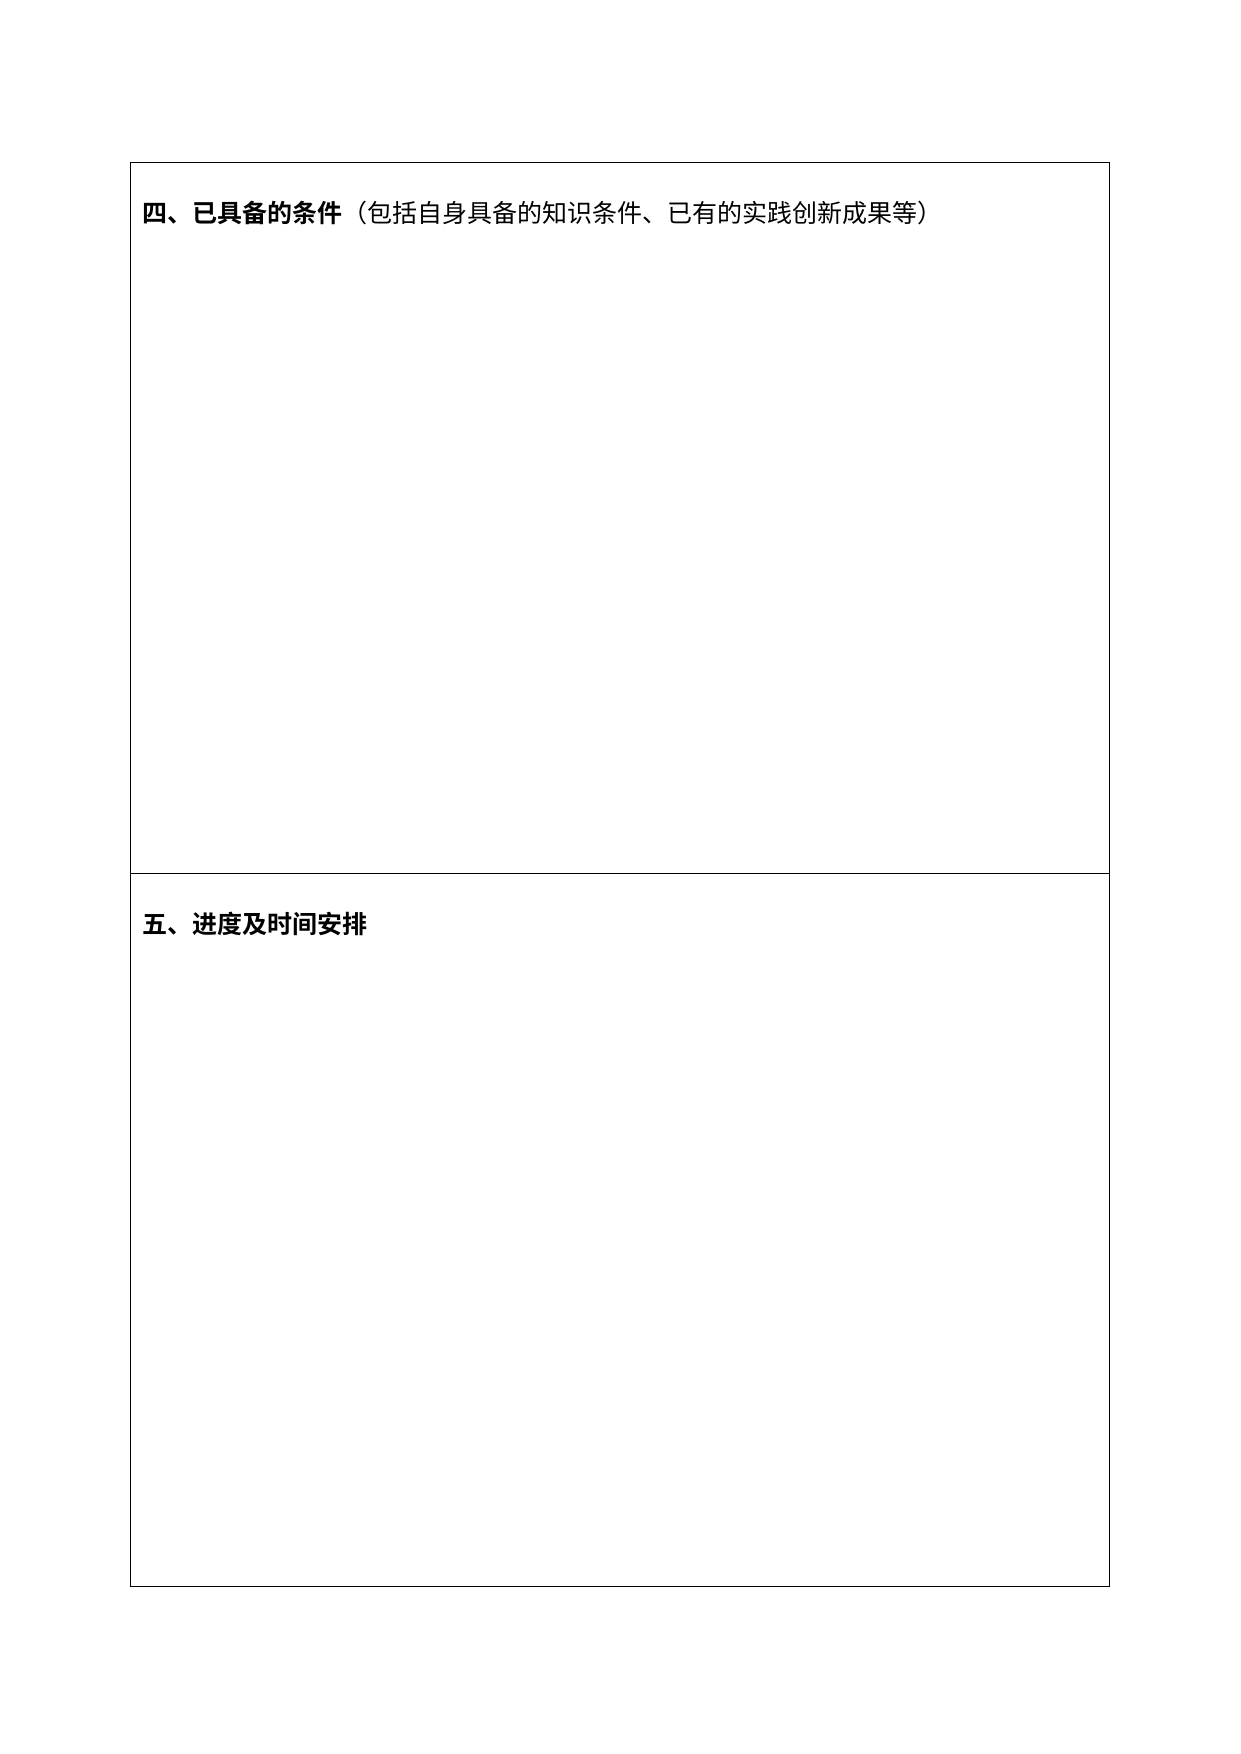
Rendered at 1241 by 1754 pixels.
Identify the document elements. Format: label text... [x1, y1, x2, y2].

table_cell 四、已具备的条件（包括自身具备的知识条件、已有的实践创新成果等） [131, 163, 1109, 873]
table_cell 五、进度及时间安排 [131, 874, 1109, 1586]
